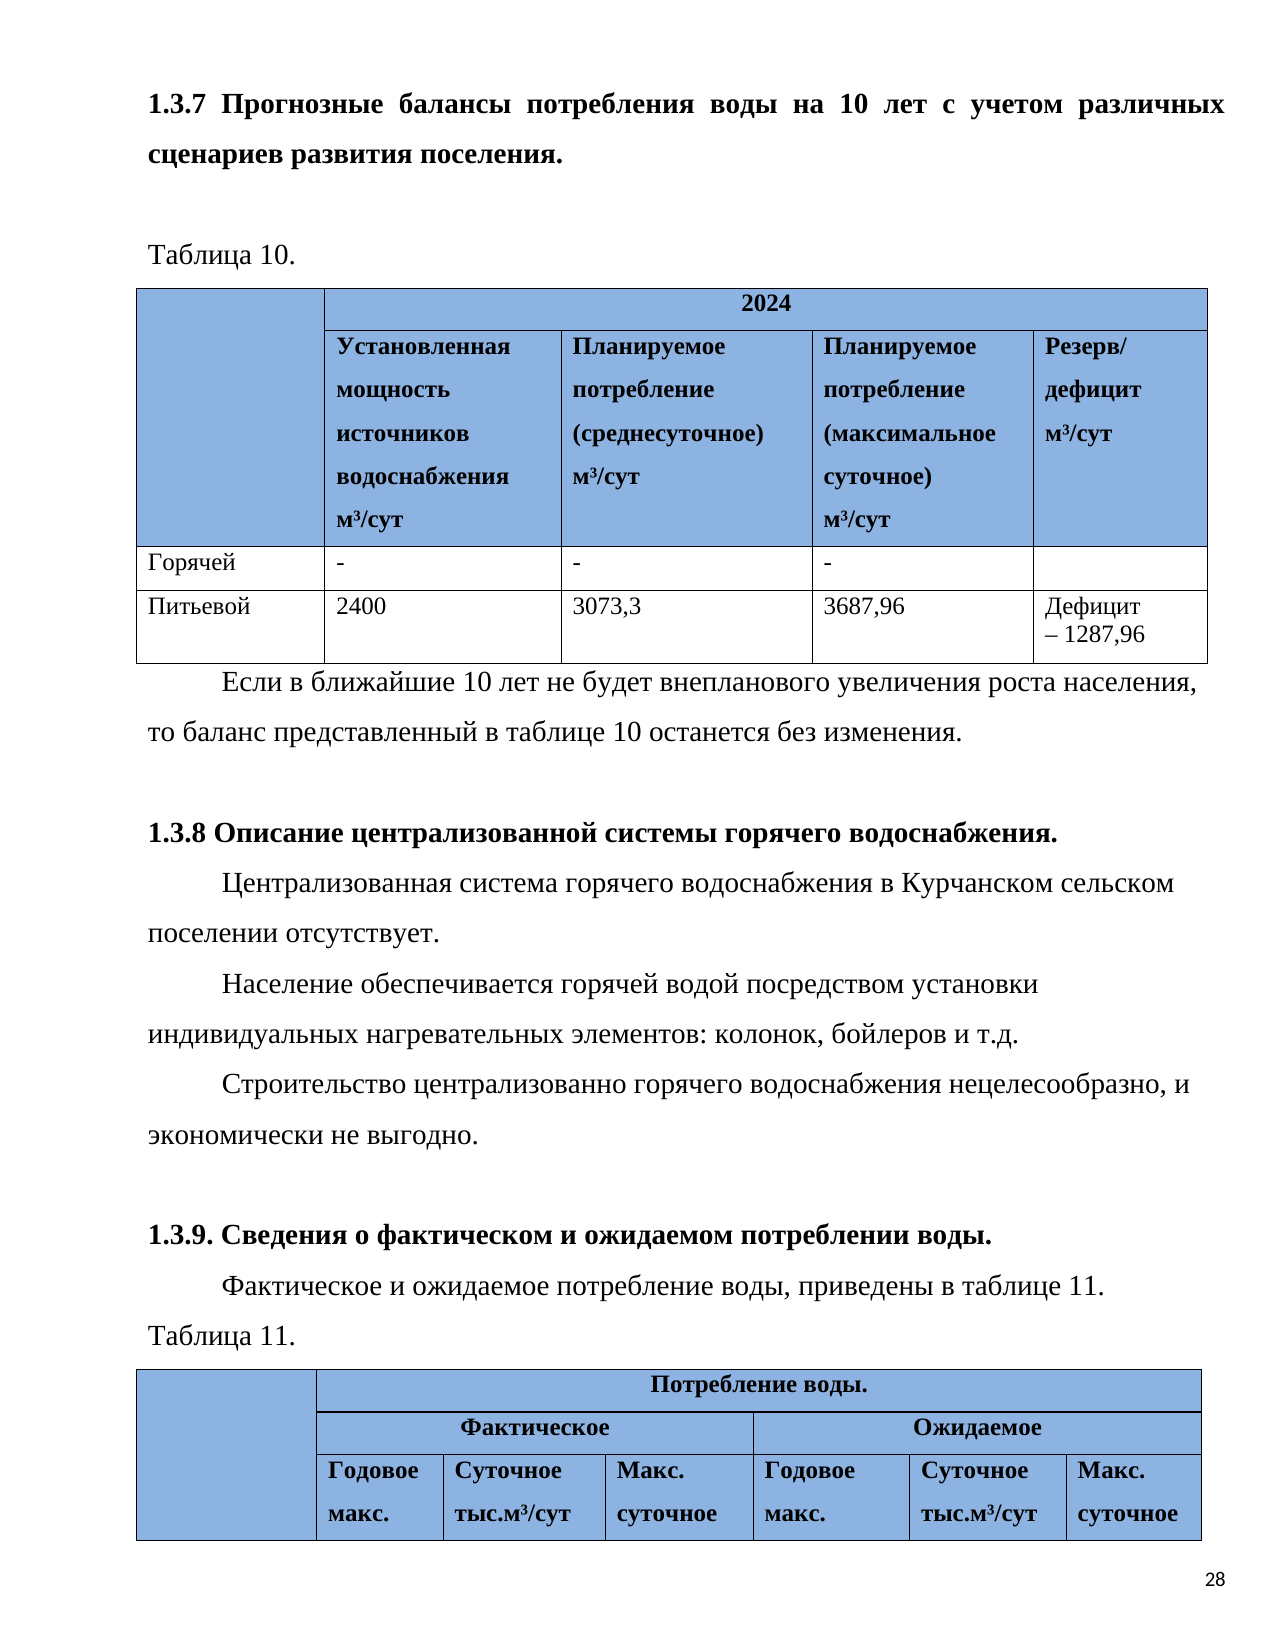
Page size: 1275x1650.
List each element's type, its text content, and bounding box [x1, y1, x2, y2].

table_cell Ожидаемое [754, 1413, 1201, 1454]
text 1.3.8 Описание централизованной системы горячего водоснабжения. [148, 815, 1226, 848]
table_cell Фактическое [317, 1413, 753, 1454]
table_cell Питьевой [137, 591, 324, 663]
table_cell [317, 1455, 443, 1540]
table_header [137, 289, 324, 546]
table_header 2024 [325, 289, 1207, 330]
text Таблица 11. [148, 1318, 1226, 1352]
table_cell 3073,3 [562, 591, 812, 663]
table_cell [606, 1455, 753, 1540]
table_header [137, 1370, 316, 1540]
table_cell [754, 1455, 909, 1540]
table_header Потребление воды. [317, 1370, 1201, 1411]
text 1.3.7 Прогнозные балансы потребления воды на 10 лет с учетом различных сценариев развития поселения. [148, 86, 1226, 170]
table_cell Планируемое потребление (среднесуточное) м³/сут [562, 331, 812, 546]
table_cell - [325, 547, 561, 590]
table_cell Горячей [137, 547, 324, 590]
table_cell Планируемое потребление (максимальное суточное) м³/сут [813, 331, 1033, 546]
text Если в ближайшие 10 лет не будет внепланового увеличения роста населения, то баланс представленный в таблице 10 останется без изменения. [148, 664, 1226, 748]
table_cell Резерв/ дефицит м³/сут [1034, 331, 1207, 546]
table_cell - [813, 547, 1033, 590]
table_cell Суточное тыс.м³/сут [444, 1455, 605, 1540]
text 1.3.9. Сведения о фактическом и ожидаемом потреблении воды. [148, 1217, 1226, 1251]
table_cell Суточное тыс.м³/сут [910, 1455, 1066, 1540]
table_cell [1067, 1455, 1201, 1540]
table_cell Установленная мощность источников водоснабжения м³/сут [325, 331, 561, 546]
text Население обеспечивается горячей водой посредством установки индивидуальных нагревательных элементов: колонок, бойлеров и т.д. [148, 966, 1226, 1050]
text Строительство централизованно горячего водоснабжения нецелесообразно, и экономически не выгодно. [148, 1067, 1226, 1150]
table_cell 3687,96 [813, 591, 1033, 663]
table_cell Дефицит – 1287,96 [1034, 591, 1207, 663]
text Таблица 10. [148, 237, 1226, 271]
table_cell 2400 [325, 591, 561, 663]
table_cell [1034, 547, 1207, 590]
table_cell - [562, 547, 812, 590]
text Централизованная система горячего водоснабжения в Курчанском сельском поселении отсутствует. [148, 865, 1226, 949]
text Фактическое и ожидаемое потребление воды, приведены в таблице 11. [148, 1268, 1226, 1301]
